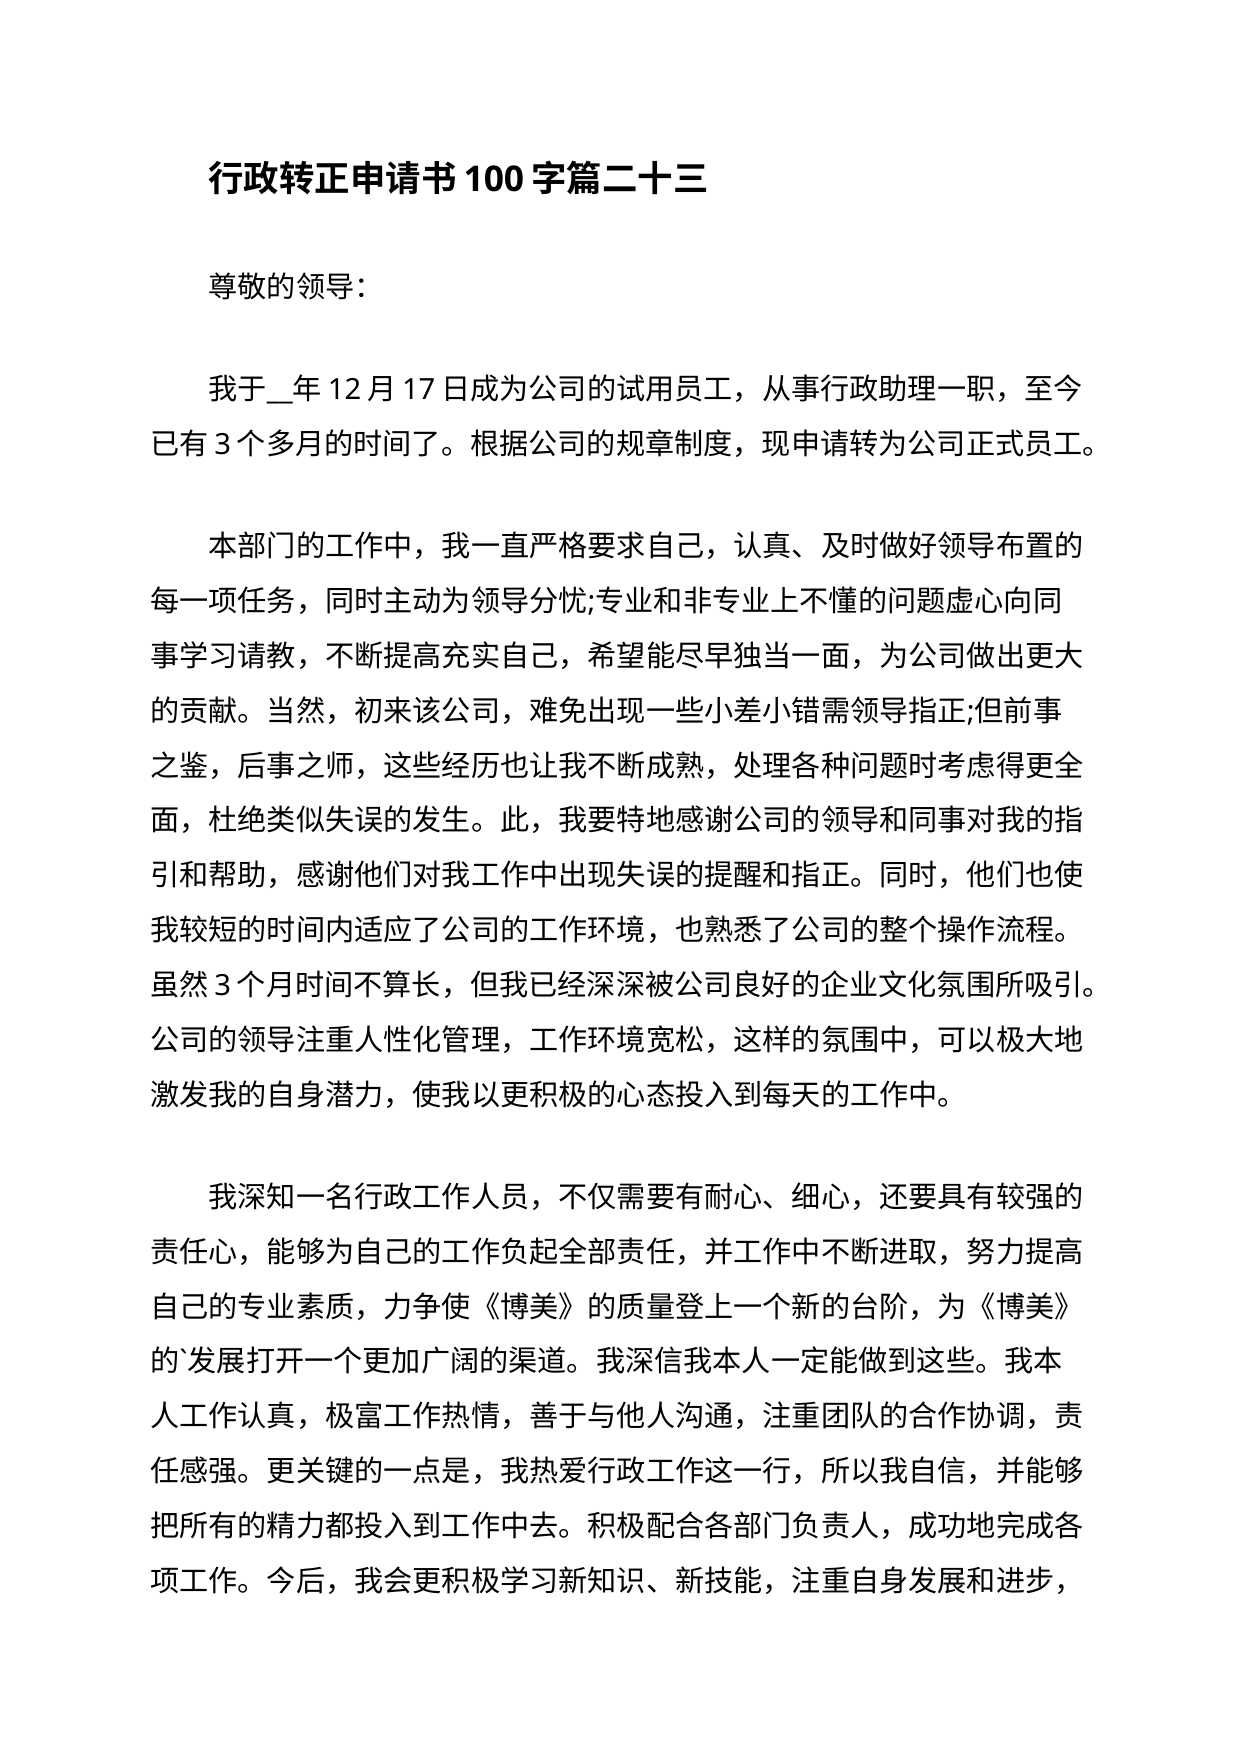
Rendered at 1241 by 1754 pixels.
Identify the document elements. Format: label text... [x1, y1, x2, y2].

text 本部门的工作中，我一直严格要求自己，认真、及时做好领导布置的每一项任务，同时主动为领导分忧;专业和非专业上不懂的问题虚心向同事学习请教，不断提高充实自己，希望能尽早独当一面，为公司做出更大的贡献。当然，初来该公司，难免出现一些小差小错需领导指正;但前事之鉴，后事之师，这些经历也让我不断成熟，处理各种问题时考虑得更全面，杜绝类似失误的发生。此，我要特地感谢公司的领导和同事对我的指引和帮助，感谢他们对我工作中出现失误的提醒和指正。同时，他们也使我较短的时间内适应了公司的工作环境，也熟悉了公司的整个操作流程。虽然3个月时间不算长，但我已经深深被公司良好的企业文化氛围所吸引。公司的领导注重人性化管理，工作环境宽松，这样的氛围中，可以极大地激发我的自身潜力，使我以更积极的心态投入到每天的工作中。 [150, 522, 1090, 1114]
text 尊敬的领导： [150, 263, 1090, 306]
text 行政转正申请书100字篇二十三 [150, 150, 1090, 201]
text 我于__年12月17日成为公司的试用员工，从事行政助理一职，至今已有3个多月的时间了。根据公司的规章制度，现申请转为公司正式员工。 [150, 365, 1090, 463]
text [150, 1173, 1090, 1600]
